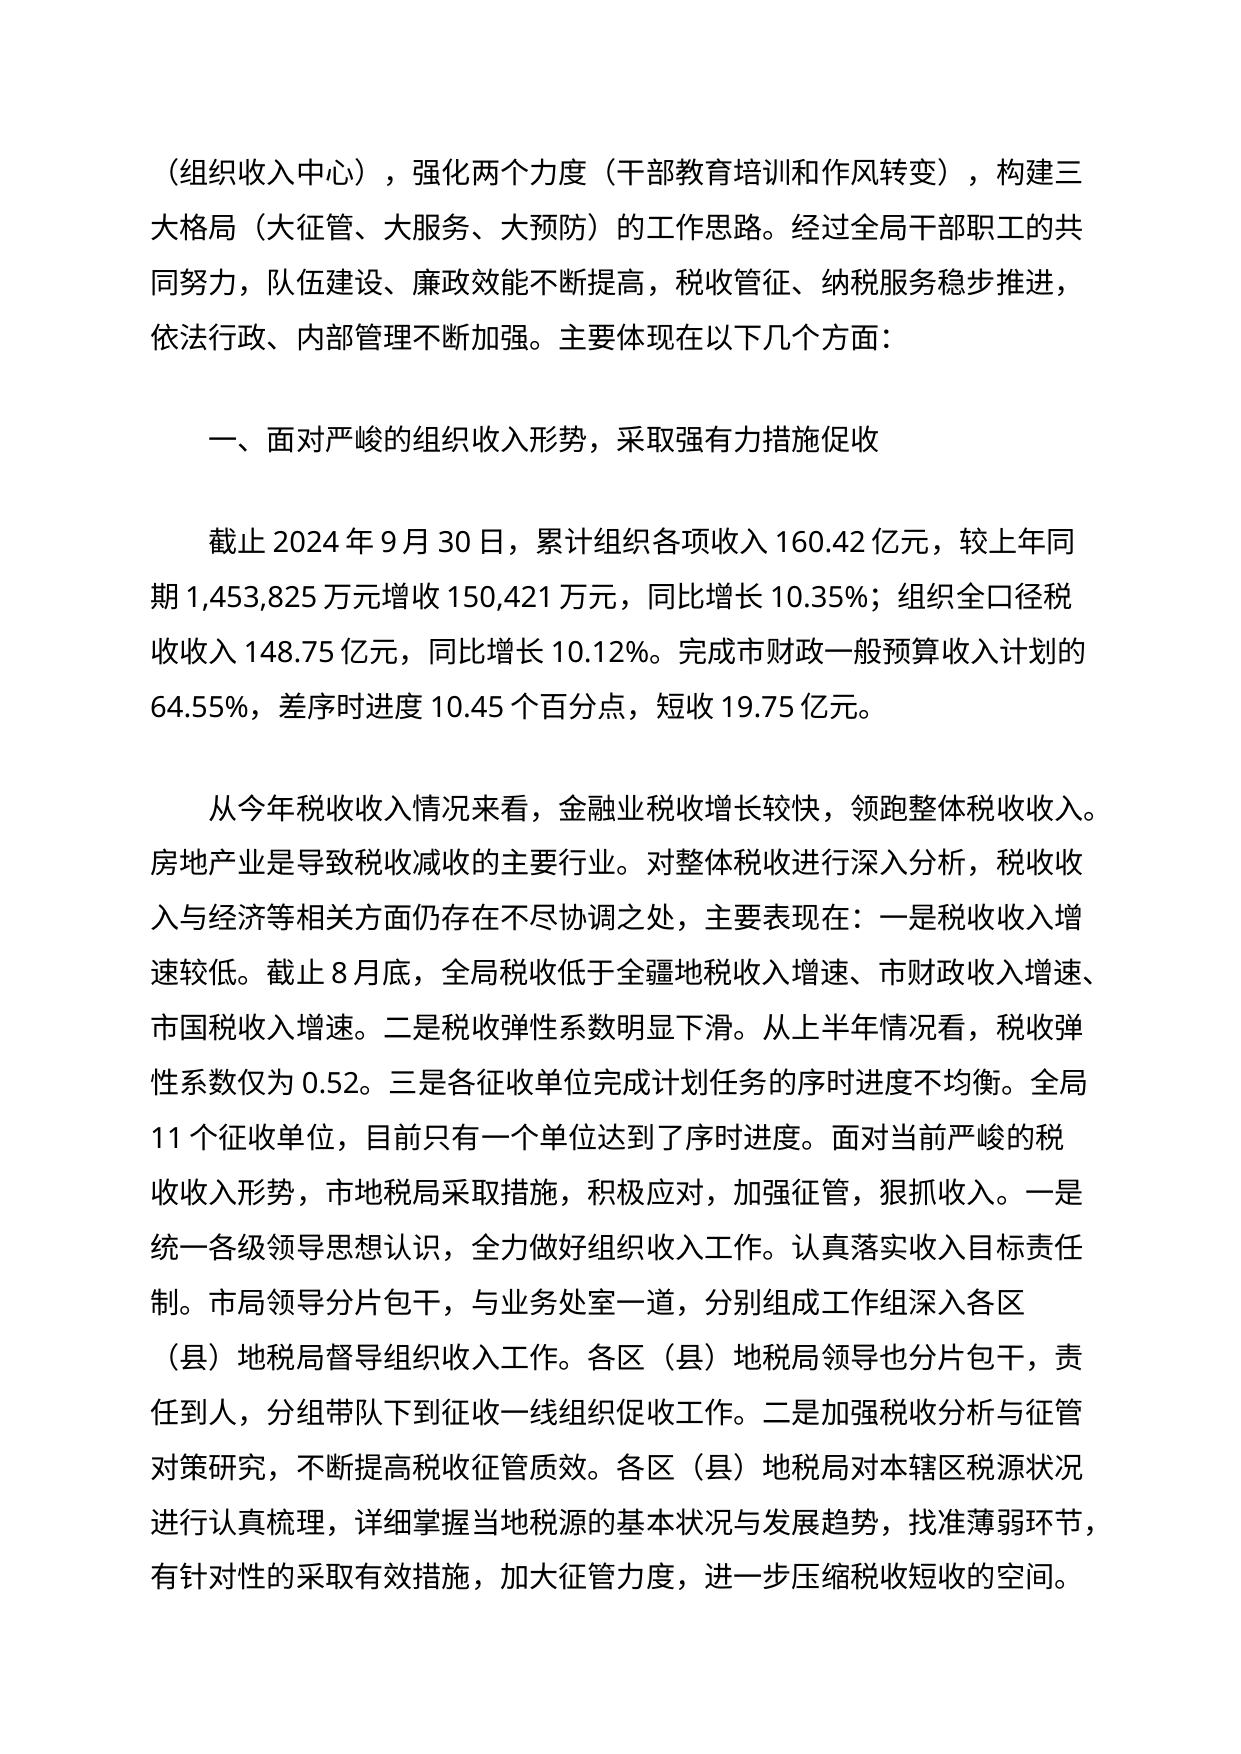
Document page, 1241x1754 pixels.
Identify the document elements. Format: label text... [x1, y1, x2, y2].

text 截止2024年9月30日，累计组织各项收入160.42亿元，较上年同期1,453,825万元增收150,421万元，同比增长10.35%；组织全口径税收收入148.75亿元，同比增长10.12%。完成市财政一般预算收入计划的64.55%，差序时进度10.45个百分点，短收19.75亿元。 [150, 518, 1090, 726]
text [150, 150, 1090, 357]
text 一、面对严峻的组织收入形势，采取强有力措施促收 [150, 416, 1090, 459]
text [150, 785, 1090, 1596]
